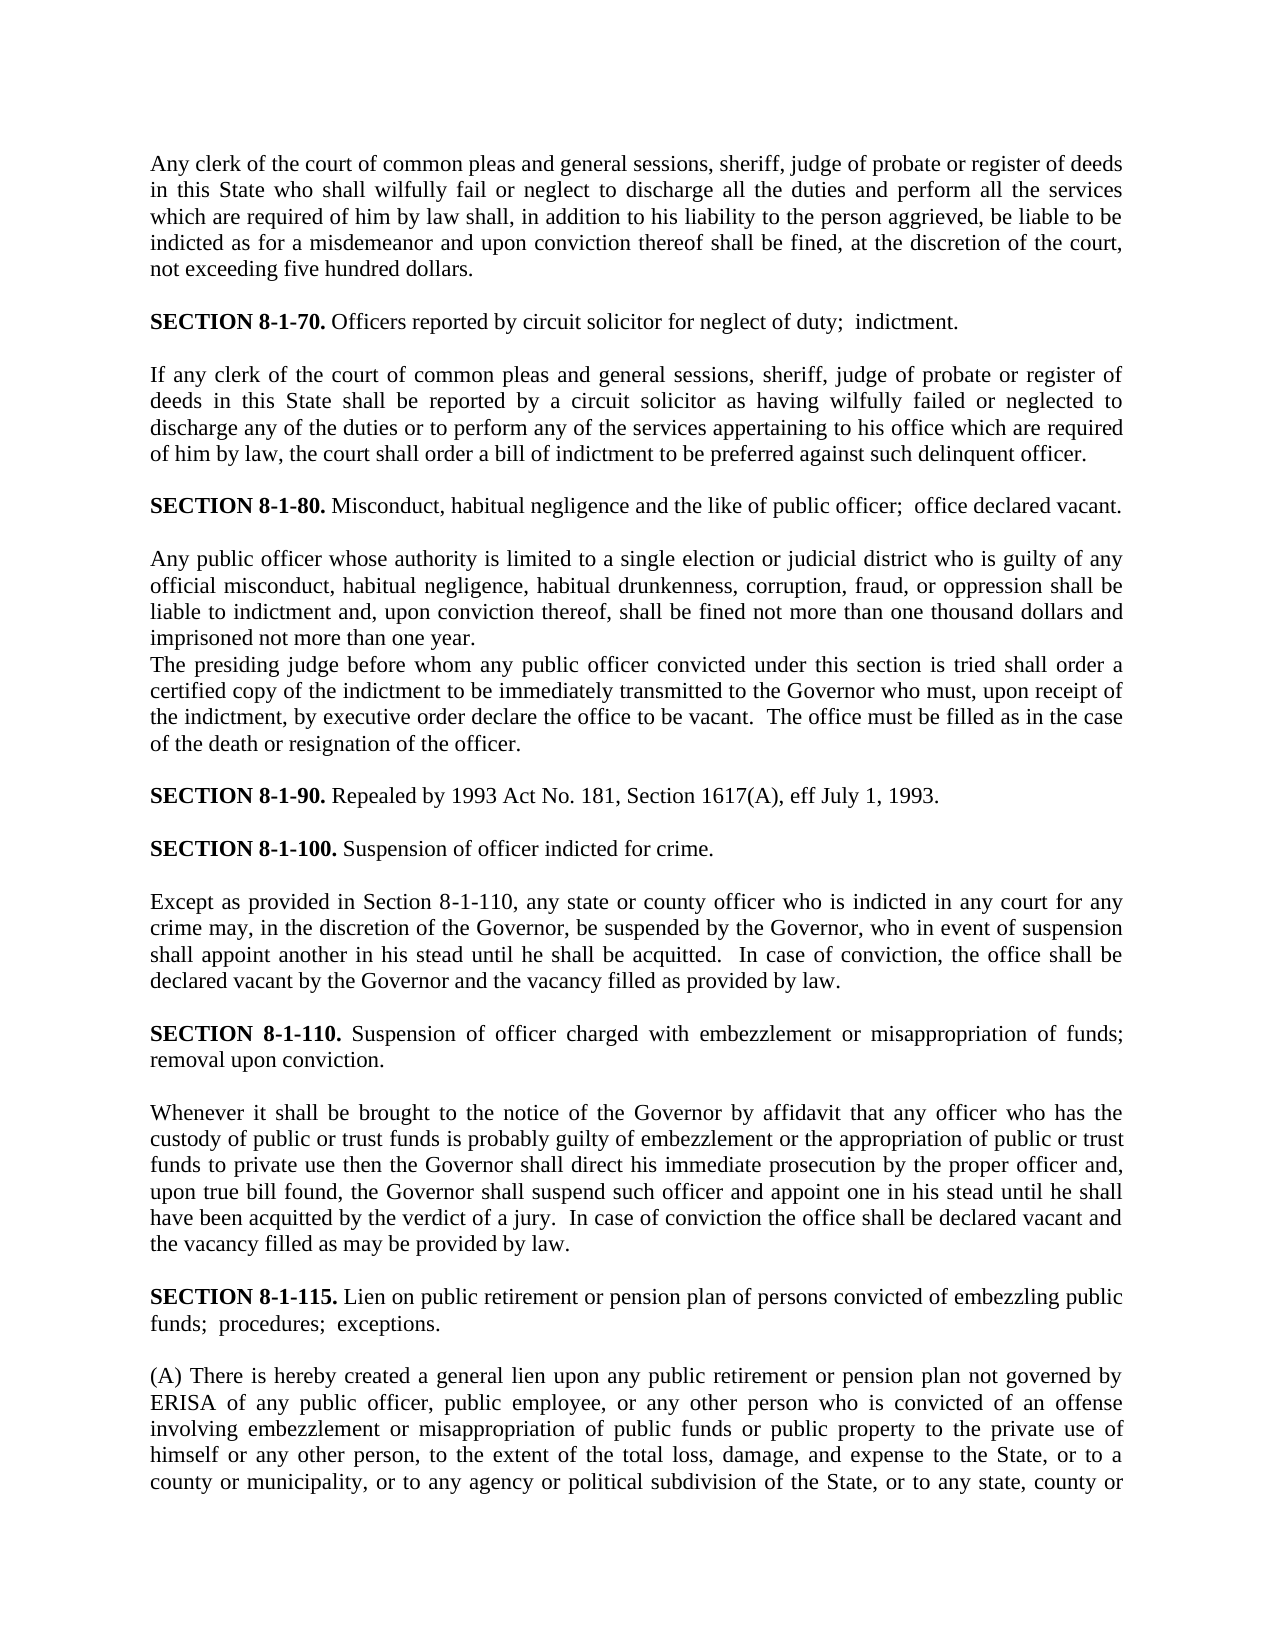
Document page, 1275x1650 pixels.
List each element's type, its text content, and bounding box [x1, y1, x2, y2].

text SECTION 8-1-90. Repealed by 1993 Act No. 181, Section 1617(A), eff July 1, 1993. [150, 782, 1125, 809]
text SECTION 8-1-110. Suspension of officer charged with embezzlement or misappropriation of funds; removal upon conviction. [150, 1020, 1125, 1072]
text Any clerk of the court of common pleas and general sessions, sheriff, judge of probate or register of deeds in this State who shall wilfully fail or neglect to discharge all the duties and perform all the services which are required of him by law shall, in addition to his liability to the person aggrieved, be liable to be indicted as for a misdemeanor and upon conviction thereof shall be fined, at the discretion of the court, not exceeding five hundred dollars. [150, 150, 1125, 282]
text Any public officer whose authority is limited to a single election or judicial district who is guilty of any official misconduct, habitual negligence, habitual drunkenness, corruption, fraud, or oppression shall be liable to indictment and, upon conviction thereof, shall be fined not more than one thousand dollars and imprisoned not more than one year. [150, 545, 1125, 651]
text Except as provided in Section 8-1-110, any state or county officer who is indicted in any court for any crime may, in the discretion of the Governor, be suspended by the Governor, who in event of suspension shall appoint another in his stead until he shall be acquitted. In case of conviction, the office shall be declared vacant by the Governor and the vacancy filled as provided by law. [150, 888, 1125, 993]
text Whenever it shall be brought to the notice of the Governor by affidavit that any officer who has the custody of public or trust funds is probably guilty of embezzlement or the appropriation of public or trust funds to private use then the Governor shall direct his immediate prosecution by the proper officer and, upon true bill found, the Governor shall suspend such officer and appoint one in his stead until he shall have been acquitted by the verdict of a jury. In case of conviction the office shall be declared vacant and the vacancy filled as may be provided by law. [150, 1099, 1125, 1257]
text SECTION 8-1-115. Lien on public retirement or pension plan of persons convicted of embezzling public funds; procedures; exceptions. [150, 1283, 1125, 1336]
text SECTION 8-1-70. Officers reported by circuit solicitor for neglect of duty; indictment. [150, 308, 1125, 334]
text SECTION 8-1-80. Misconduct, habitual negligence and the like of public officer; office declared vacant. [150, 493, 1125, 519]
text If any clerk of the court of common pleas and general sessions, sheriff, judge of probate or register of deeds in this State shall be reported by a circuit solicitor as having wilfully failed or neglected to discharge any of the duties or to perform any of the services appertaining to his office which are required of him by law, the court shall order a bill of indictment to be preferred against such delinquent officer. [150, 361, 1125, 466]
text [150, 1362, 1125, 1494]
text The presiding judge before whom any public officer convicted under this section is tried shall order a certified copy of the indictment to be immediately transmitted to the Governor who must, upon receipt of the indictment, by executive order declare the office to be vacant. The office must be filled as in the case of the death or resignation of the officer. [150, 651, 1125, 756]
text SECTION 8-1-100. Suspension of officer indicted for crime. [150, 835, 1125, 862]
